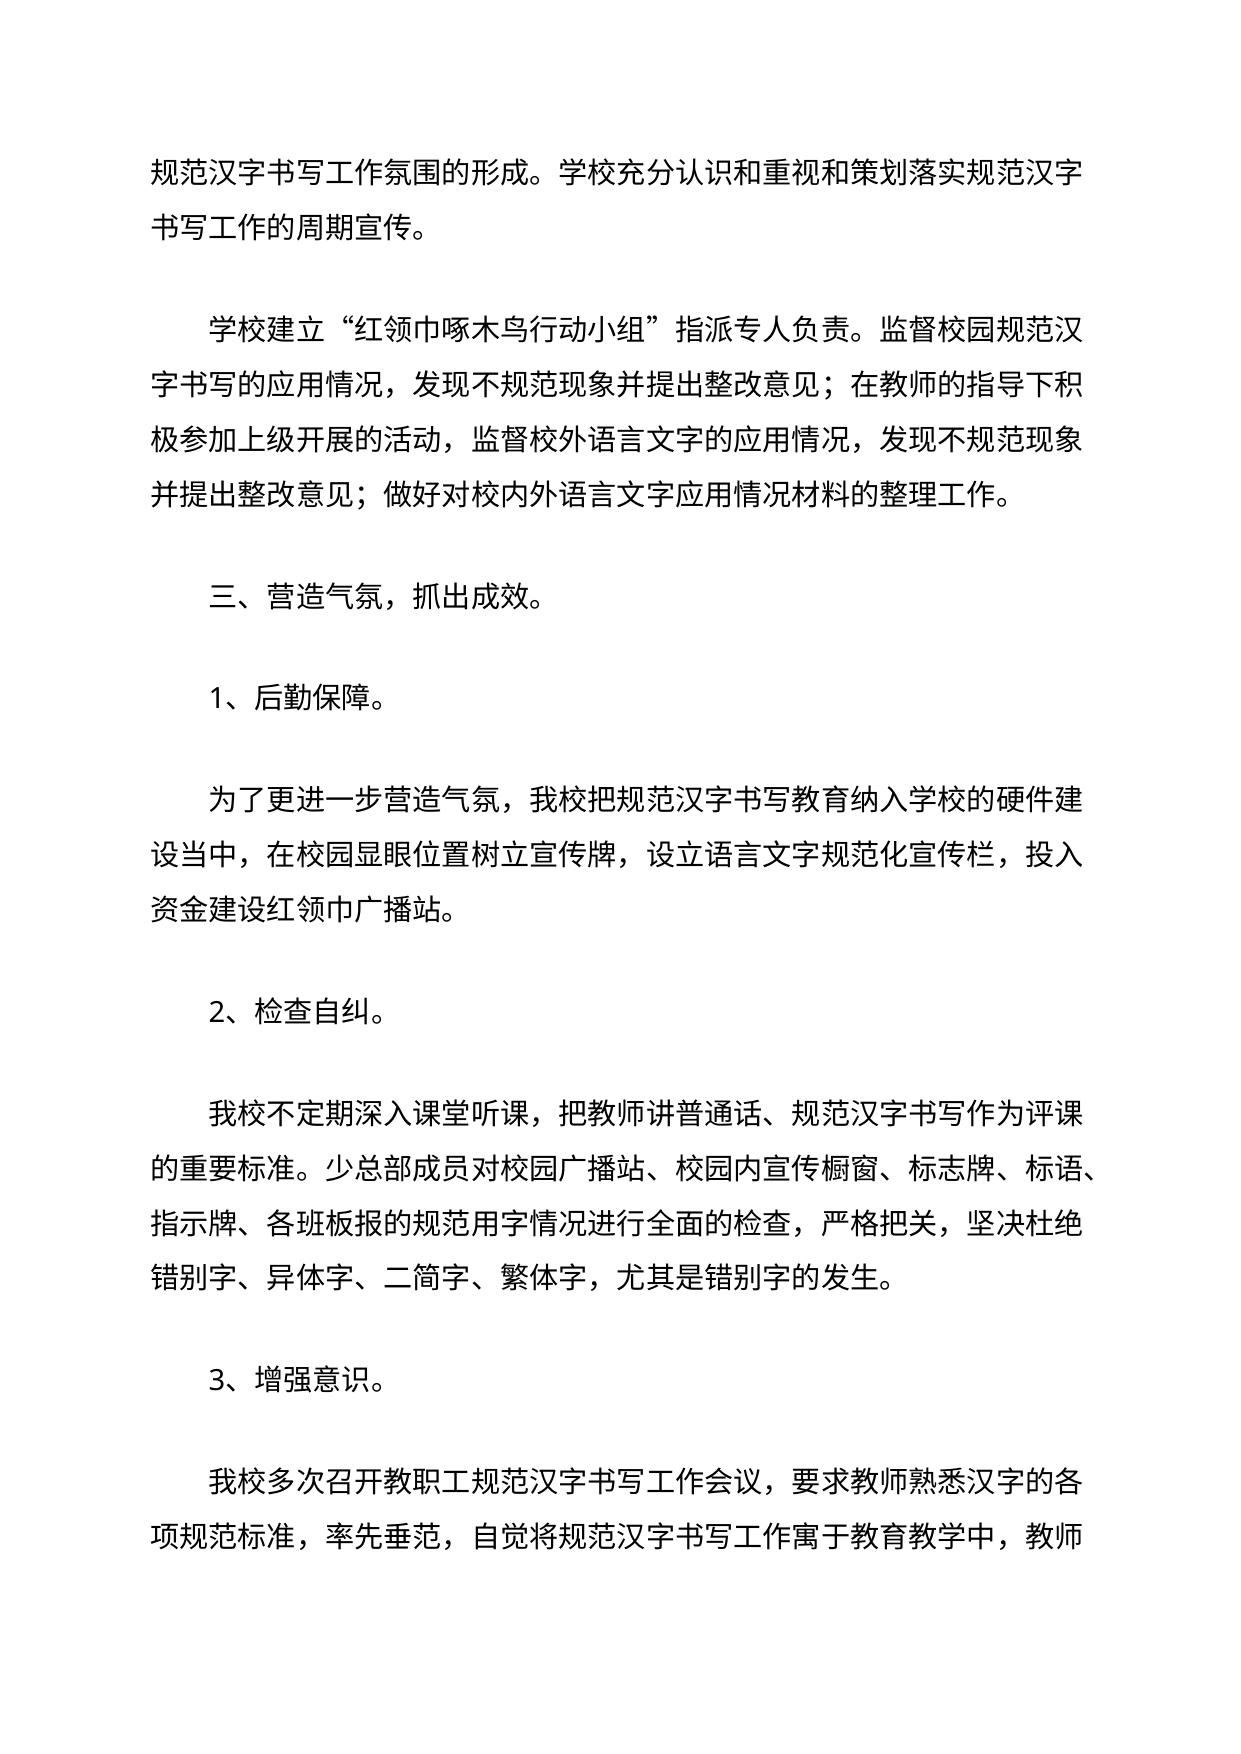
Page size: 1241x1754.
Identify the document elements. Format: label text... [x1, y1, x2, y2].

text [150, 150, 1090, 247]
text 学校建立“红领巾啄木鸟行动小组”指派专人负责。监督校园规范汉字书写的应用情况，发现不规范现象并提出整改意见；在教师的指导下积极参加上级开展的活动，监督校外语言文字的应用情况，发现不规范现象并提出整改意见；做好对校内外语言文字应用情况材料的整理工作。 [150, 307, 1090, 514]
text 我校不定期深入课堂听课，把教师讲普通话、规范汉字书写作为评课的重要标准。少总部成员对校园广播站、校园内宣传橱窗、标志牌、标语、指示牌、各班板报的规范用字情况进行全面的检查，严格把关，坚决杜绝错别字、异体字、二简字、繁体字，尤其是错别字的发生。 [150, 1090, 1090, 1297]
text 1、后勤保障。 [150, 675, 1090, 717]
text 3、增强意识。 [150, 1357, 1090, 1399]
text 三、营造气氛，抓出成效。 [150, 573, 1090, 615]
text 2、检查自纠。 [150, 988, 1090, 1031]
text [150, 1459, 1090, 1556]
text 为了更进一步营造气氛，我校把规范汉字书写教育纳入学校的硬件建设当中，在校园显眼位置树立宣传牌，设立语言文字规范化宣传栏，投入资金建设红领巾广播站。 [150, 777, 1090, 929]
